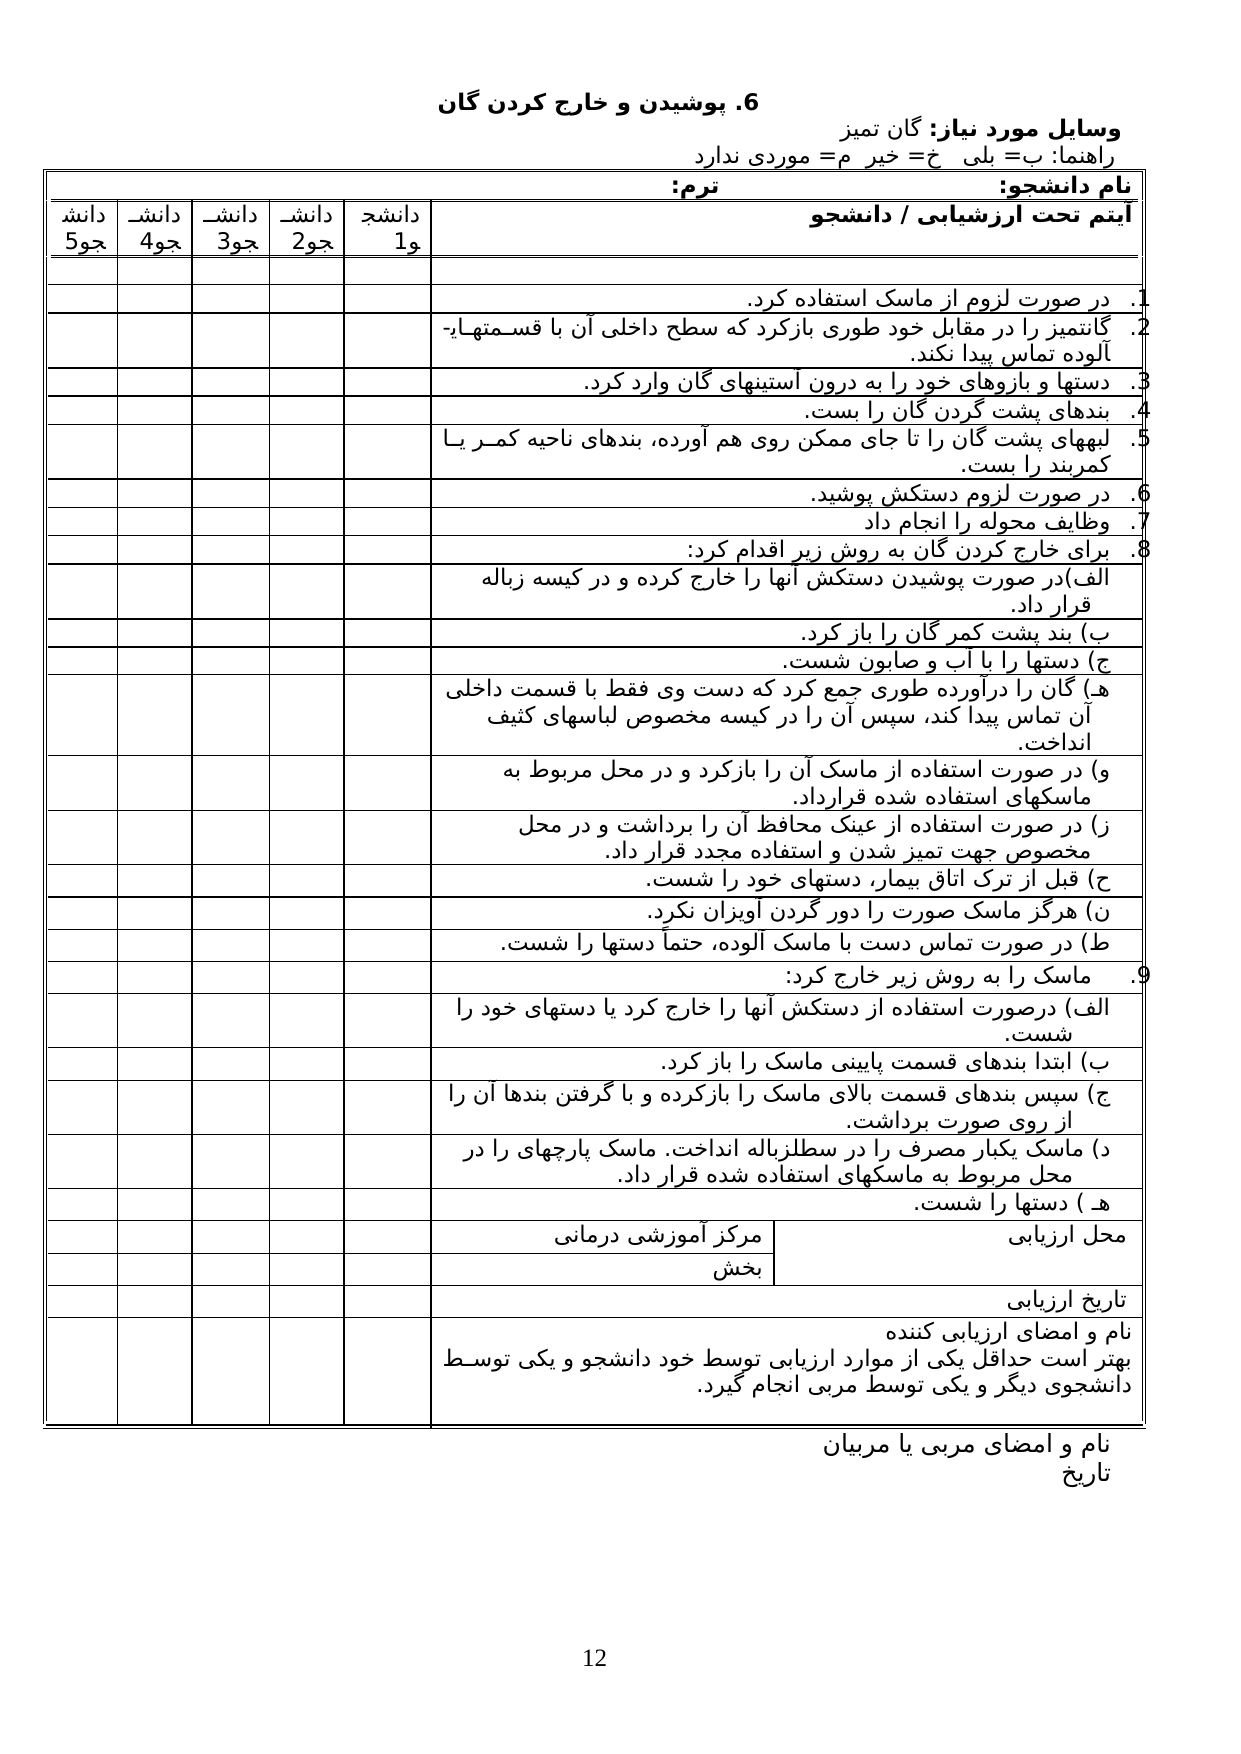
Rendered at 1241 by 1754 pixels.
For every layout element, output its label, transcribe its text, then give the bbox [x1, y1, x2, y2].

table_cell [270, 536, 343, 563]
table_cell برای خارج کردن گان به روش زیر اقدام کرد: [432, 536, 1142, 563]
table_cell [47, 368, 117, 395]
table_cell [193, 425, 269, 478]
table_cell ن) هرگز ماسک صورت را دور گردن آویزان نکرد. [432, 898, 1142, 928]
text راهنما: ب= بلی خ= خیر م= موردی ندارد [136, 142, 1116, 169]
table_cell [345, 1081, 430, 1134]
table_cell [118, 565, 191, 618]
table_cell مرکز آموزشی درمانی [432, 1221, 773, 1253]
table_cell [118, 756, 191, 810]
table_cell [118, 480, 191, 507]
table_cell [345, 1318, 430, 1424]
table_cell [47, 313, 117, 367]
table_cell [118, 1318, 191, 1424]
table_cell ط) در صورت تماس دست با ماسک آلوده، حتماً دستها را شست. [432, 930, 1142, 961]
table_cell لبههای پشت گان را تا جای ممکن روی هم آورده، بندهای ناحیه کمر یا کمربند را بست. [432, 425, 1142, 478]
table_cell [47, 479, 117, 507]
table_cell ماسک را به روش زیر خارج کرد: [432, 962, 1142, 993]
table_cell [345, 1048, 430, 1079]
table_cell [270, 314, 343, 367]
table_cell [193, 898, 269, 928]
table_cell [47, 1081, 117, 1134]
table_cell [193, 1081, 269, 1134]
table_cell [193, 369, 269, 395]
table_cell ج) سپس بندهای قسمت بالای ماسک را بازکرده و با گرفتن بندها آن را از روی صورت برداشت. [432, 1081, 1142, 1134]
table_cell [193, 397, 269, 423]
table_cell [270, 285, 343, 312]
table_cell [193, 1286, 269, 1317]
table_header نام دانشجو: ترم: [47, 172, 1142, 198]
table_cell [118, 536, 191, 563]
table_cell [118, 811, 191, 864]
table_cell دانشجو5 [47, 199, 117, 255]
table_cell [118, 898, 191, 928]
table_cell [118, 258, 191, 284]
table_cell [118, 648, 191, 674]
table_cell [47, 865, 117, 896]
table_cell [270, 425, 343, 478]
table_cell [118, 397, 191, 423]
table_cell [118, 865, 191, 896]
table_cell بخش [432, 1254, 773, 1285]
text تاریخ [136, 1458, 1111, 1487]
table_cell [118, 1254, 191, 1285]
table_cell [345, 994, 430, 1047]
table_cell [47, 1048, 117, 1079]
table_cell [345, 565, 430, 618]
table_cell [345, 508, 430, 535]
table_cell [345, 865, 430, 896]
table_cell [45, 255, 117, 284]
table_cell وظایف محوله را انجام داد [432, 508, 1142, 535]
table_cell دستها و بازوهای خود را به درون آستینهای گان وارد کرد. [432, 369, 1142, 395]
table_cell [118, 994, 191, 1047]
table_cell [118, 425, 191, 478]
table_cell [345, 898, 430, 928]
table_cell [118, 1286, 191, 1317]
table_cell [270, 675, 343, 755]
table_cell [47, 994, 117, 1047]
table_cell [47, 647, 117, 674]
table_cell [118, 1135, 191, 1188]
table_cell د) ماسک یکبار مصرف را در سطلزباله انداخت. ماسک پارچهای را در محل مربوط به ماسکهای استفاده شده قرار داد. [432, 1135, 1142, 1188]
table_cell [118, 1081, 191, 1134]
table_cell دانشجو3 [193, 202, 269, 255]
table_cell [345, 1254, 430, 1285]
table_cell محل ارزیابی [775, 1221, 1142, 1285]
table_cell [47, 1254, 117, 1285]
table_cell [47, 508, 117, 535]
table_cell [118, 620, 191, 646]
table_cell [270, 1286, 343, 1317]
table_cell [47, 897, 117, 928]
table_cell [193, 536, 269, 563]
table_cell [270, 369, 343, 395]
table_cell هـ) گان را درآورده طوری جمع کرد که دست وی فقط با قسمت داخلی آن تماس پیدا کند، سپس آن را در کیسه مخصوص لباسهای کثیف انداخت. [432, 675, 1142, 755]
table_cell [193, 756, 269, 810]
table_cell [47, 756, 117, 810]
table_cell [47, 675, 117, 755]
table_cell [118, 1221, 191, 1253]
table_cell [47, 1221, 117, 1253]
table_cell [193, 285, 269, 312]
table_cell ب) بند پشت کمر گان را باز کرد. [432, 620, 1142, 646]
table_cell [270, 1254, 343, 1285]
table_cell [118, 285, 191, 312]
table_cell [47, 1286, 117, 1317]
table_cell در صورت لزوم دستکش پوشید. [432, 480, 1142, 507]
table_cell [270, 994, 343, 1047]
table_cell [345, 425, 430, 478]
table_cell [345, 756, 430, 810]
table_cell ج) دستها را با آب و صابون شست. [432, 648, 1142, 674]
table_cell [47, 536, 117, 563]
table_cell [345, 1286, 430, 1317]
table_cell [193, 648, 269, 674]
table_cell [193, 1254, 269, 1285]
table_cell [345, 369, 430, 395]
table_cell [193, 1135, 269, 1188]
table_cell [270, 508, 343, 535]
table_cell [47, 396, 117, 423]
table_cell دانشجو1 [345, 202, 430, 255]
table_cell [345, 675, 430, 755]
table_cell [345, 1135, 430, 1188]
table_cell [193, 314, 269, 367]
table_cell ب) ابتدا بندهای قسمت پایینی ماسک را باز کرد. [432, 1048, 1142, 1079]
table_cell گانتمیز را در مقابل خود طوری بازکرد که سطح داخلی آن با قسمتهایآلوده تماس پیدا نکند. [432, 314, 1142, 367]
table_cell [118, 930, 191, 961]
table_cell ح) قبل از ترک اتاق بیمار، دستهای خود را شست. [432, 865, 1142, 896]
table_cell [345, 962, 430, 993]
table_cell در صورت لزوم از ماسک استفاده کرد. [432, 285, 1142, 312]
table_cell [270, 756, 343, 810]
table_cell [118, 508, 191, 535]
table_cell [345, 648, 430, 674]
table_cell هـ ) دستها را شست. [432, 1189, 1142, 1220]
table_cell [345, 536, 430, 563]
table_cell [193, 1318, 269, 1424]
table_cell [270, 1189, 343, 1220]
table_cell [47, 1135, 117, 1188]
table_cell [193, 258, 269, 284]
table_cell آیتم تحت ارزشیابی / دانشجو [432, 199, 1142, 255]
table_cell [47, 1189, 117, 1220]
table_cell [345, 480, 430, 507]
table_cell [193, 1221, 269, 1253]
table_cell [118, 675, 191, 755]
table_cell [47, 619, 117, 646]
table_cell [193, 565, 269, 618]
table_cell تاریخ ارزیابی [432, 1286, 1142, 1317]
table_cell [193, 930, 269, 961]
table_cell [193, 620, 269, 646]
table_cell [47, 285, 117, 312]
table_cell [193, 480, 269, 507]
table_cell بندهای پشت گردن گان را بست. [432, 397, 1142, 423]
table_cell [345, 1221, 430, 1253]
table_cell [270, 962, 343, 993]
table_cell [345, 285, 430, 312]
table_cell [193, 994, 269, 1047]
table_cell [118, 1048, 191, 1079]
table_cell الف)در صورت پوشیدن دستکش آنها را خارج کرده و در کیسه زباله قرار داد. [432, 565, 1142, 618]
table_cell الف) درصورت استفاده از دستکش آنها را خارج کرد یا دستهای خود را شست. [432, 994, 1142, 1047]
table_cell [270, 480, 343, 507]
table_cell [47, 564, 117, 618]
table_cell [270, 397, 343, 423]
table_cell [345, 930, 430, 961]
table_cell [270, 258, 343, 284]
table_cell [270, 1318, 343, 1424]
table_cell [345, 397, 430, 423]
text نام و امضای مربی یا مربیان [136, 1429, 1111, 1458]
table_cell [345, 1189, 430, 1220]
table_cell و) در صورت استفاده از ماسک آن را بازکرد و در محل مربوط به ماسکهای استفاده شده قرارداد. [432, 756, 1142, 810]
text 6. پوشیدن و خارج کردن گان [136, 89, 1053, 115]
table_cell نام و امضای ارزیابی کننده بهتر است حداقل یکی از موارد ارزیابی توسط خود دانشجو و یکی توسط دانشجوی دیگر و یکی توسط مربی انجام گیرد. [432, 1317, 1144, 1424]
table_cell [47, 425, 117, 478]
table_cell [270, 565, 343, 618]
table_cell [193, 675, 269, 755]
table_cell [270, 930, 343, 961]
table_cell [345, 811, 430, 864]
table_cell [270, 898, 343, 928]
table_cell [193, 508, 269, 535]
table_cell [270, 1221, 343, 1253]
table_cell دانشجو4 [118, 202, 191, 255]
table_cell [118, 314, 191, 367]
table_cell [118, 1189, 191, 1220]
table_cell [270, 648, 343, 674]
table_cell [193, 1189, 269, 1220]
table_cell [345, 258, 430, 284]
table_cell [47, 962, 117, 993]
table_cell ز) در صورت استفاده از عینک محافظ آن را برداشت و در محل مخصوص جهت تمیز شدن و استفاده مجدد قرار داد. [432, 811, 1142, 864]
table_cell [193, 865, 269, 896]
table_cell [270, 865, 343, 896]
table_cell [47, 811, 117, 864]
table_cell [270, 811, 343, 864]
table_cell دانشجو2 [270, 202, 343, 255]
table_cell [270, 1048, 343, 1079]
table_cell [345, 314, 430, 367]
table_cell [47, 930, 117, 961]
table_cell [432, 255, 1144, 284]
table_cell [270, 1135, 343, 1188]
table_cell [270, 620, 343, 646]
table_cell [345, 620, 430, 646]
table_cell [193, 811, 269, 864]
table_cell [270, 1081, 343, 1134]
table_cell [193, 962, 269, 993]
text وسایل مورد نیاز: گان تمیز [136, 115, 1129, 142]
table_cell [193, 1048, 269, 1079]
table_cell [118, 962, 191, 993]
table_cell [118, 369, 191, 395]
table_cell [45, 1317, 117, 1424]
